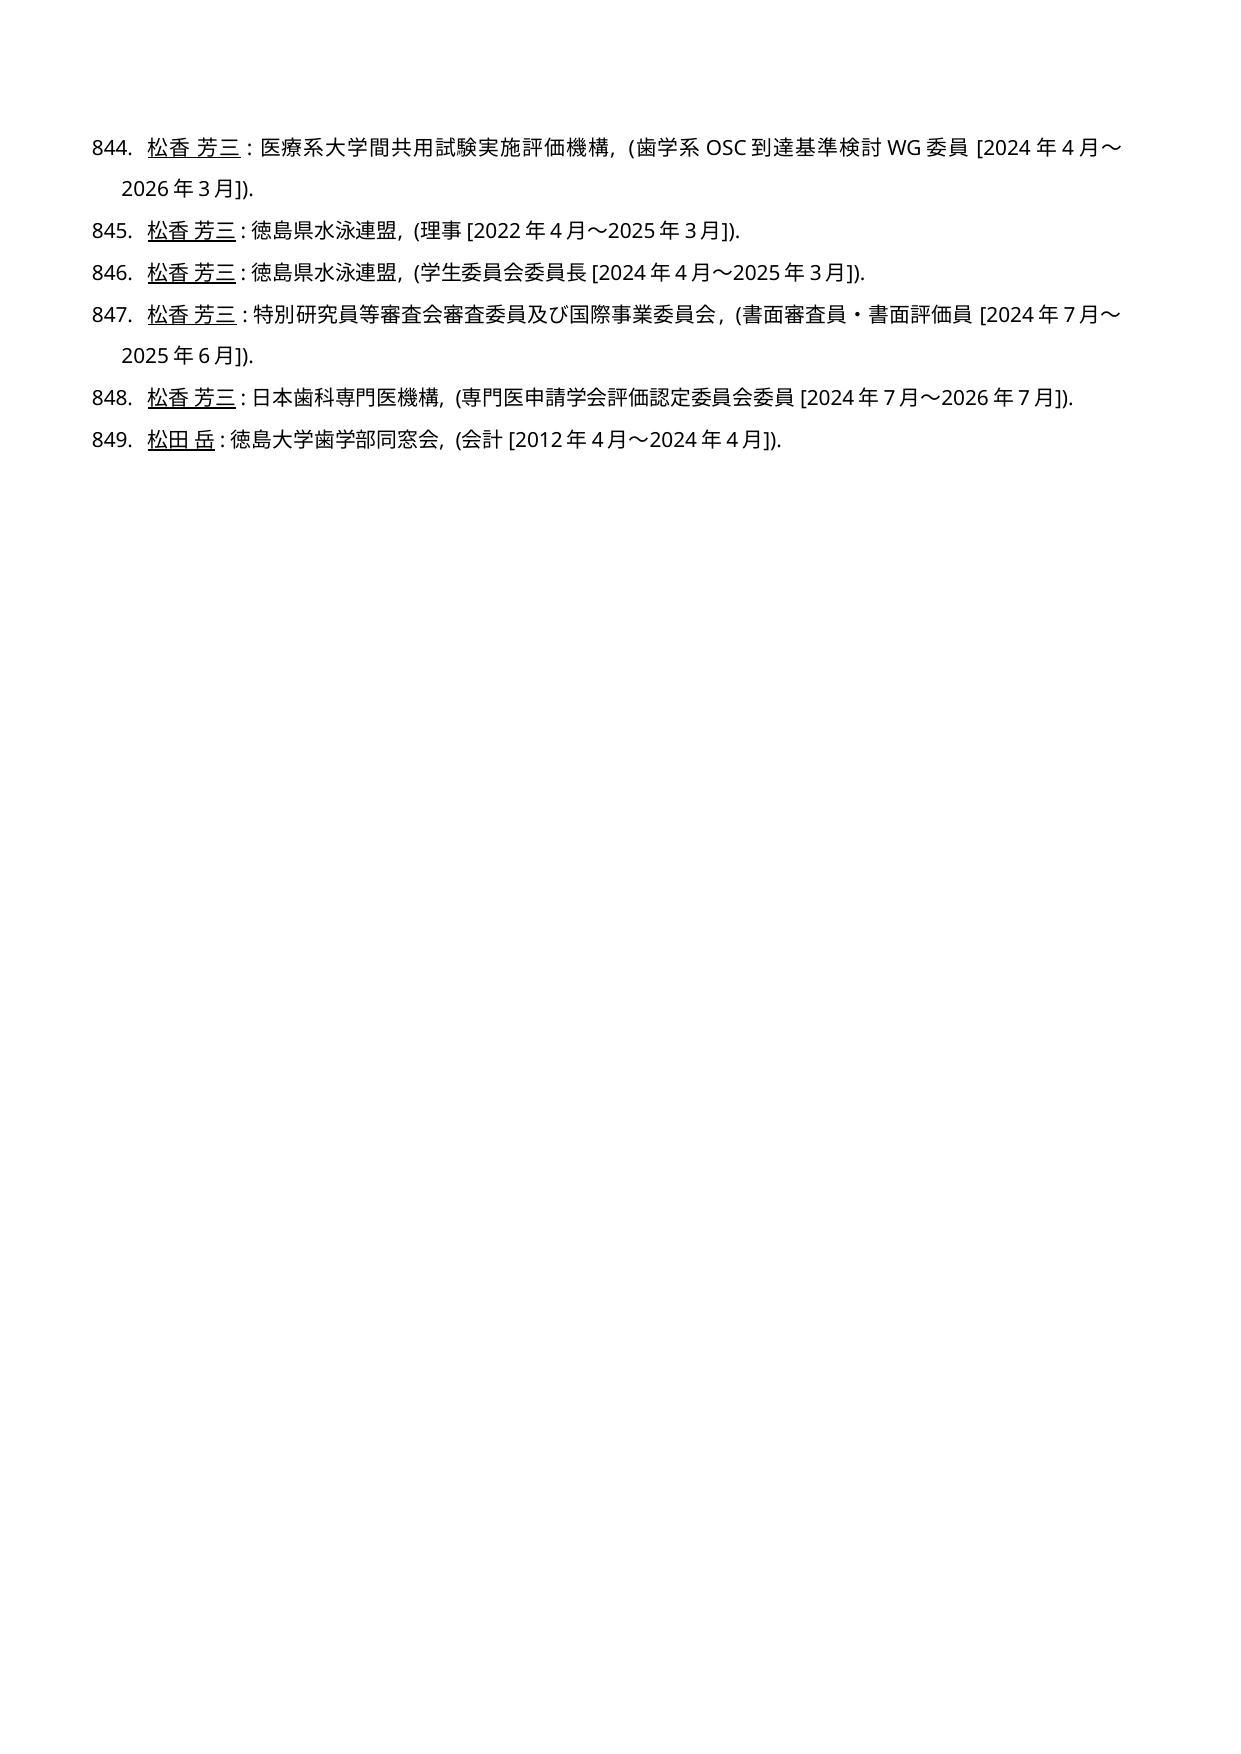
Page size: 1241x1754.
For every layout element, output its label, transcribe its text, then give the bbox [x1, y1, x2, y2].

list 松香 芳三 : 徳島県水泳連盟, (理事 [2022年4月〜2025年3月]). [92, 209, 1122, 250]
list 松田 岳 : 徳島大学歯学部同窓会, (会計 [2012年4月〜2024年4月]). [92, 417, 1122, 459]
list 松香 芳三 : 特別研究員等審査会審査委員及び国際事業委員会, (書面審査員・書面評価員 [2024年7月〜2025年6月]). [92, 292, 1122, 376]
list 松香 芳三 : 医療系大学間共用試験実施評価機構, (歯学系OSC到達基準検討WG委員 [2024年4月〜2026年3月]). [92, 125, 1122, 209]
list 松香 芳三 : 日本歯科専門医機構, (専門医申請学会評価認定委員会委員 [2024年7月〜2026年7月]). [92, 376, 1122, 417]
list 松香 芳三 : 徳島県水泳連盟, (学生委員会委員長 [2024年4月〜2025年3月]). [92, 250, 1122, 292]
